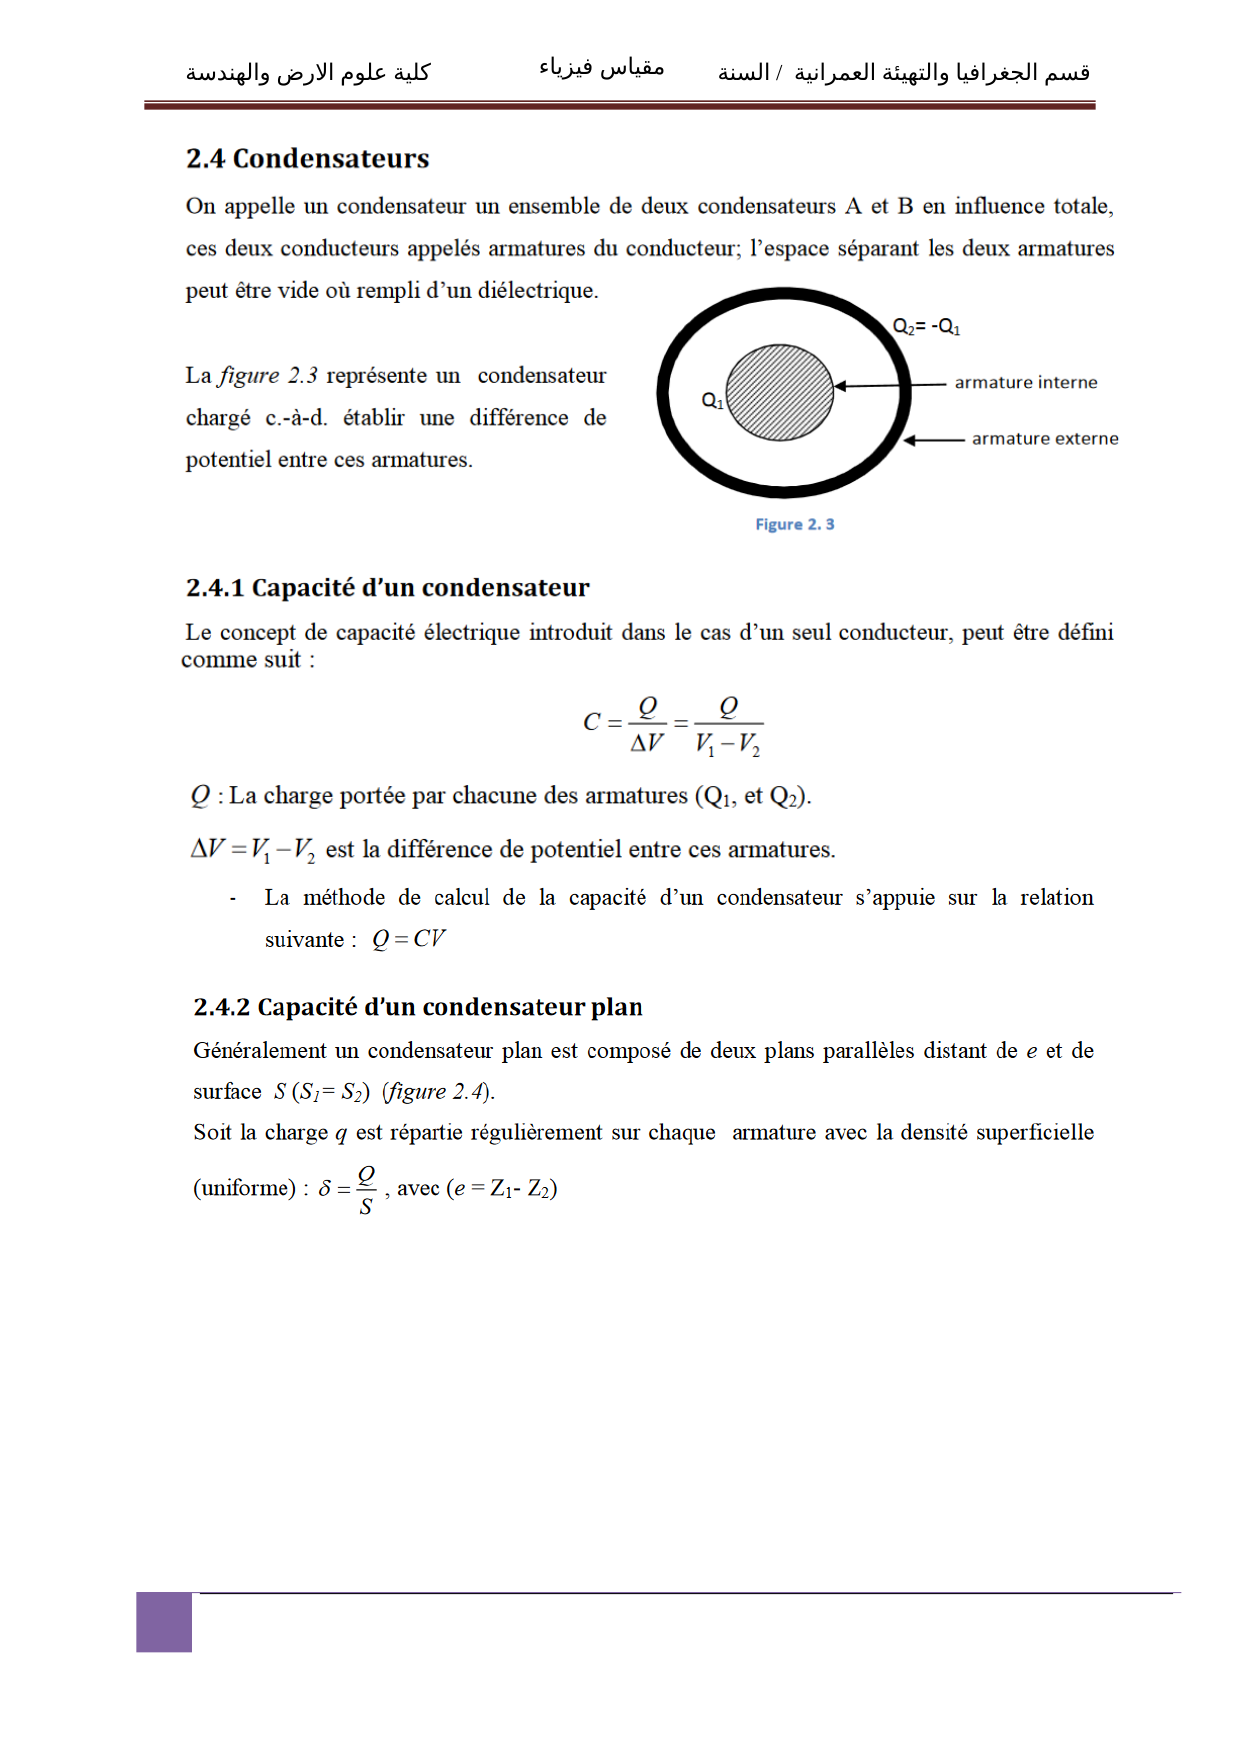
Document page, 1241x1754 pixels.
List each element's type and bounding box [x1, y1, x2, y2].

picture [129, 133, 1203, 1222]
